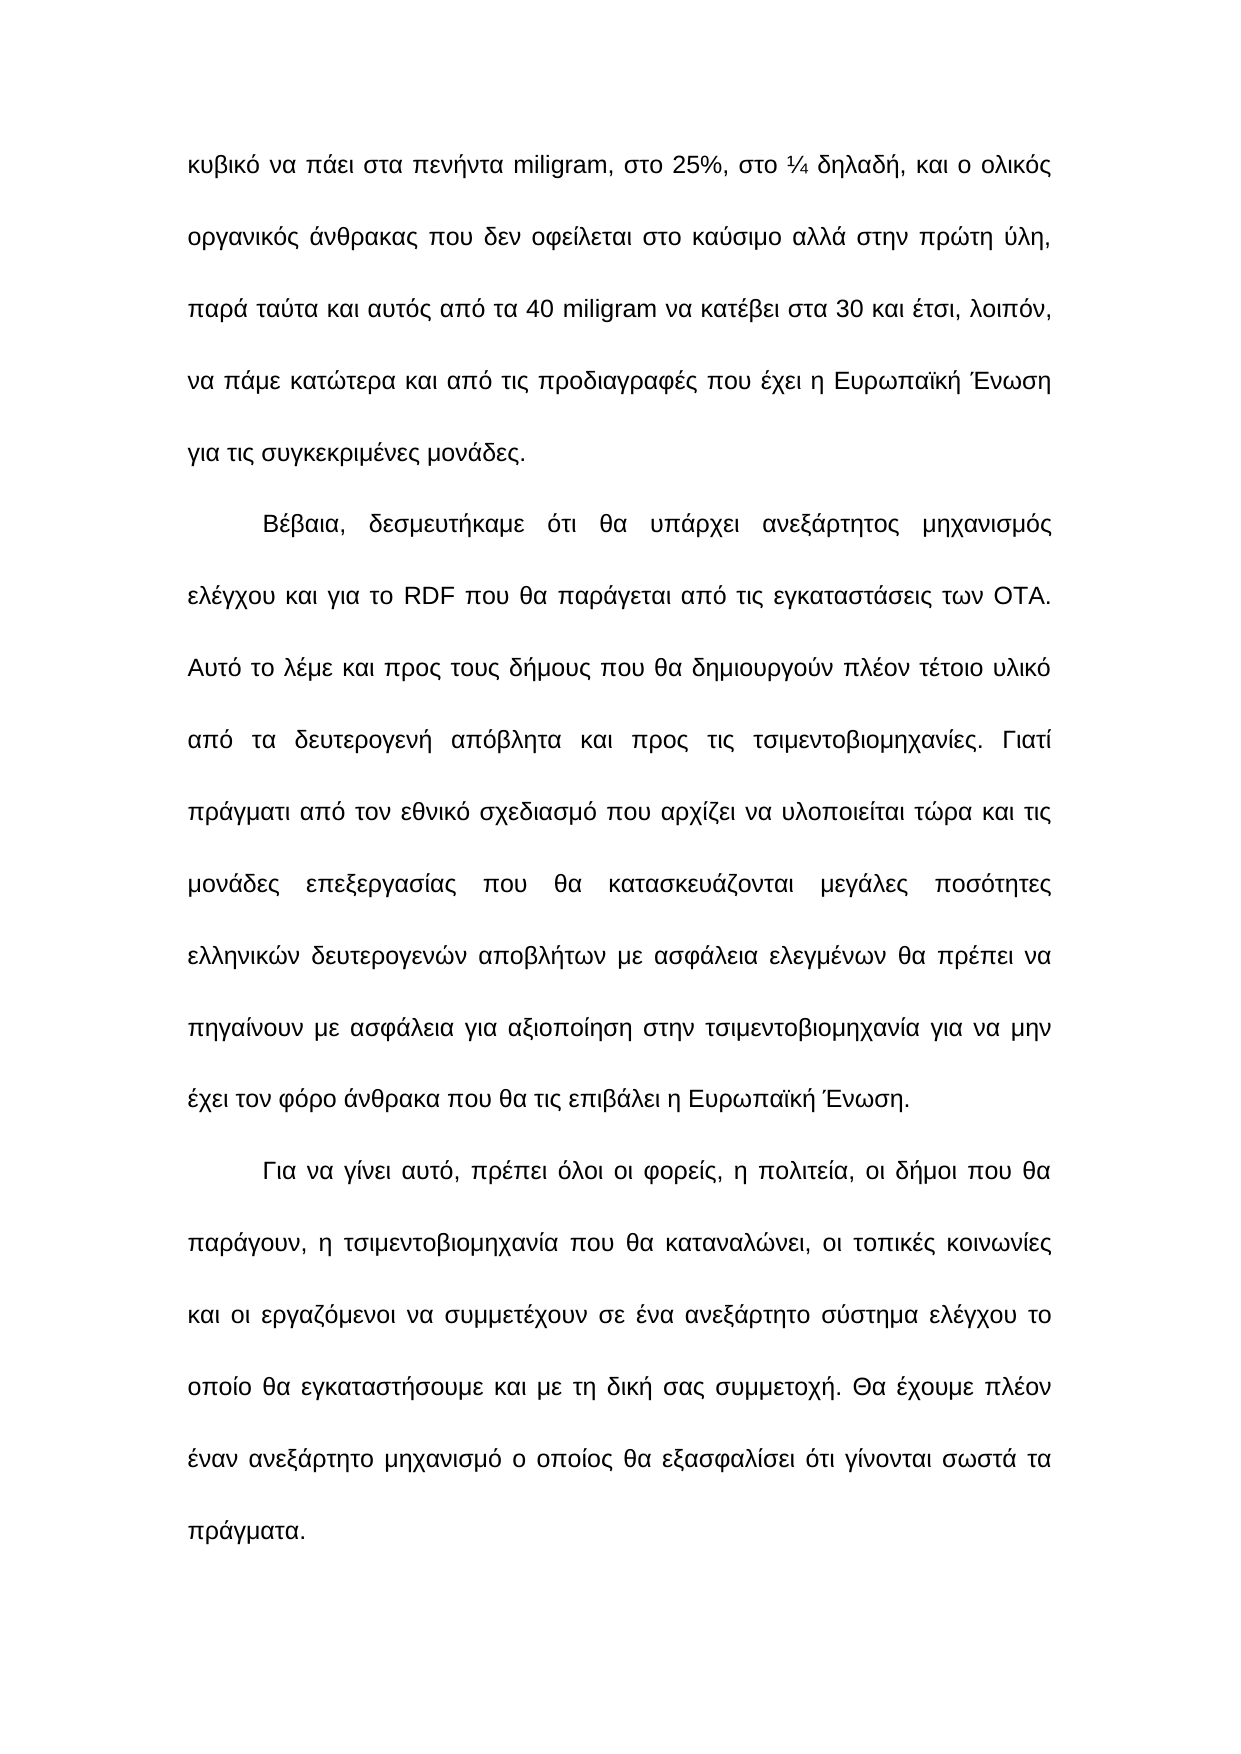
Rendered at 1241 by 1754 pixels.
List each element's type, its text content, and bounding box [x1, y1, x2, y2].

text Για να γίνει αυτό, πρέπει όλοι οι φορείς, η πολιτεία, οι δήμοι που θα παράγουν, η τσιμεντοβιομηχανία που θα καταναλώνει, οι τοπικές κοινωνίες και οι εργαζόμενοι να συμμετέχουν σε ένα ανεξάρτητο σύστημα ελέγχου το οποίο θα εγκαταστήσουμε και με τη δική σας συμμετοχή. Θα έχουμε πλέον έναν ανεξάρτητο μηχανισμό ο οποίος θα εξασφαλίσει ότι γίνονται σωστά τα πράγματα. [187, 1156, 1053, 1544]
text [187, 150, 1053, 466]
text Βέβαια, δεσμευτήκαμε ότι θα υπάρχει ανεξάρτητος μηχανισμός ελέγχου και για το RDF που θα παράγεται από τις εγκαταστάσεις των ΟΤΑ. Αυτό το λέμε και προς τους δήμους που θα δημιουργούν πλέον τέτοιο υλικό από τα δευτερογενή απόβλητα και προς τις τσιμεντοβιομηχανίες. Γιατί πράγματι από τον εθνικό σχεδιασμό που αρχίζει να υλοποιείται τώρα και τις μονάδες επεξεργασίας που θα κατασκευάζονται μεγάλες ποσότητες ελληνικών δευτερογενών αποβλήτων με ασφάλεια ελεγμένων θα πρέπει να πηγαίνουν με ασφάλεια για αξιοποίηση στην τσιμεντοβιομηχανία για να μην έχει τον φόρο άνθρακα που θα τις επιβάλει η Ευρωπαϊκή Ένωση. [187, 509, 1053, 1113]
